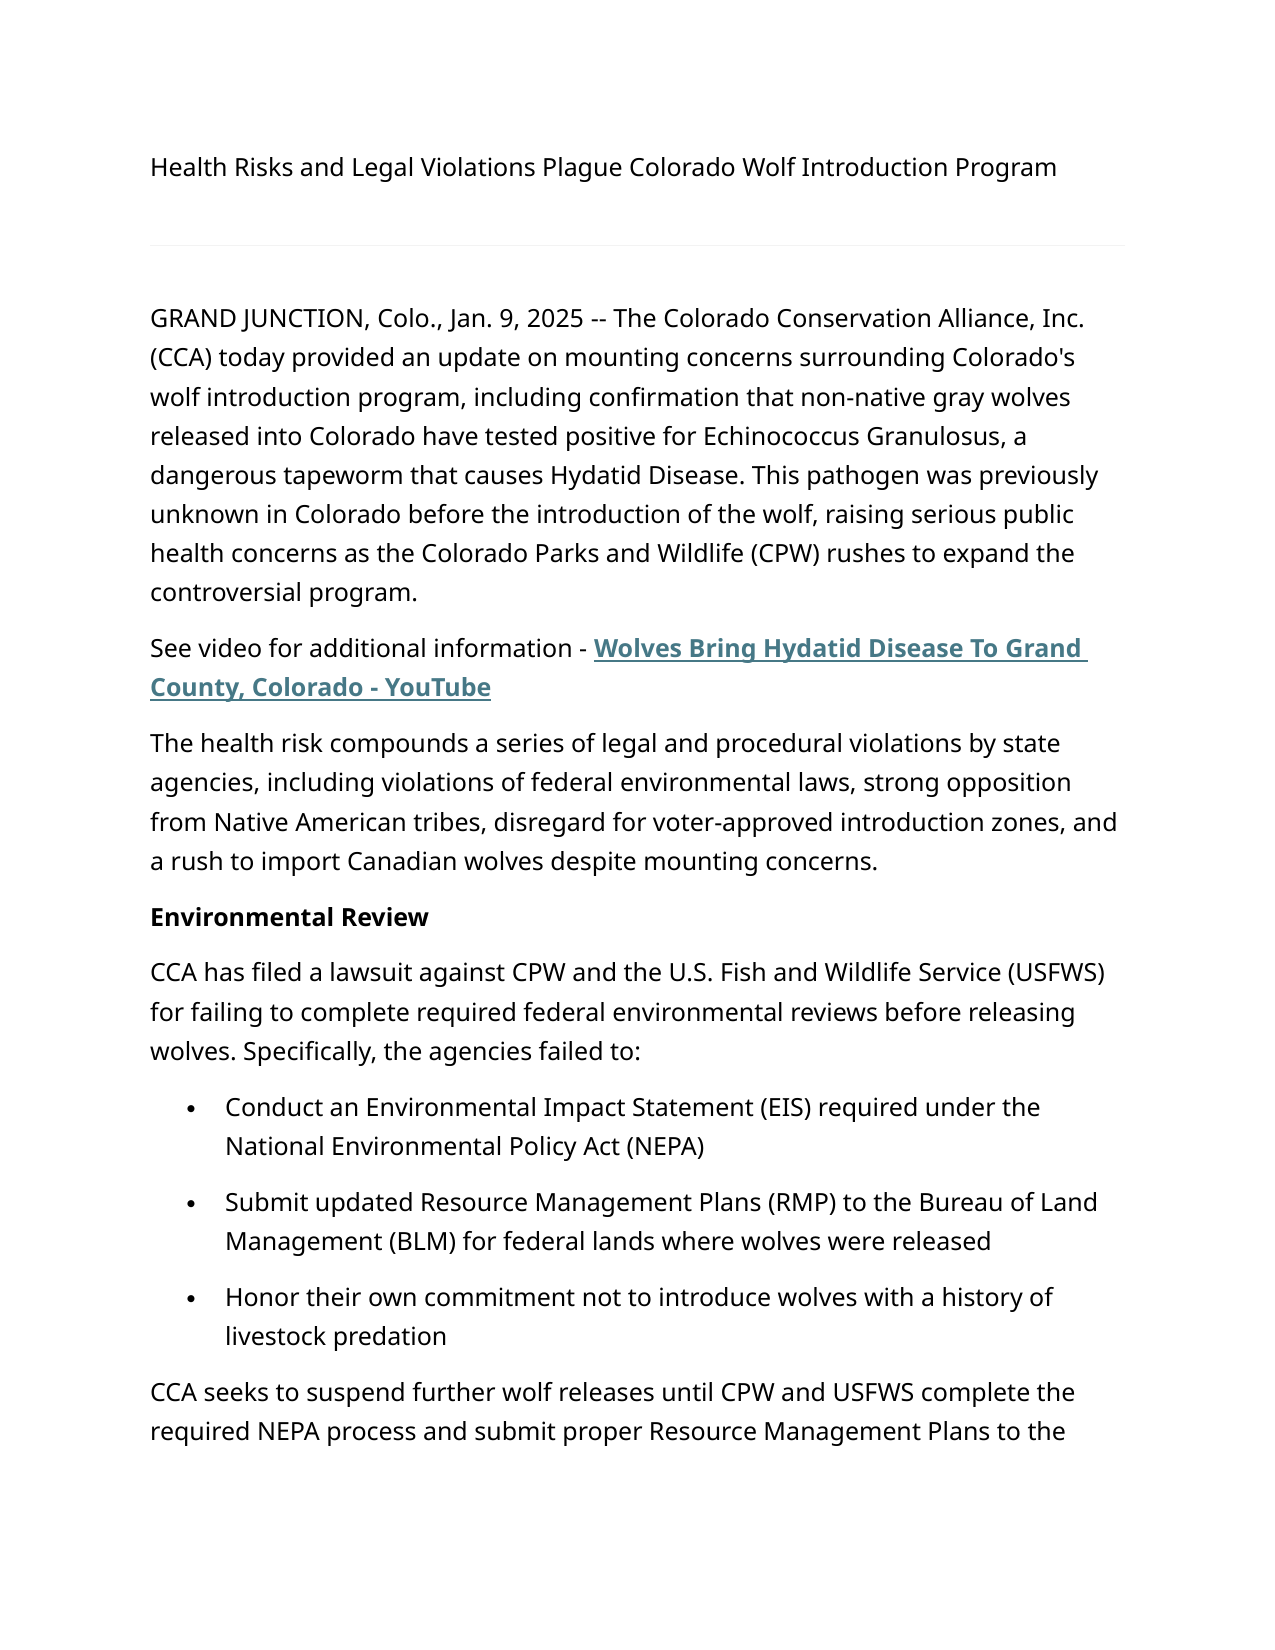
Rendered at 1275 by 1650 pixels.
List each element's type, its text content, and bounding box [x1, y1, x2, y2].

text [150, 1374, 1125, 1447]
text Environmental Review [150, 899, 1125, 933]
text Health Risks and Legal Violations Plague Colorado Wolf Introduction Program [150, 150, 1125, 184]
text See video for additional information - Wolves Bring Hydatid Disease To Grand County, Colorado - YouTube [150, 631, 1125, 704]
list Honor their own commitment not to introduce wolves with a history of livestock predation [187, 1279, 1125, 1352]
text CCA has filed a lawsuit against CPW and the U.S. Fish and Wildlife Service (USFWS) for failing to complete required federal environmental reviews before releasing wolves. Specifically, the agencies failed to: [150, 955, 1125, 1067]
list Submit updated Resource Management Plans (RMP) to the Bureau of Land Management (BLM) for federal lands where wolves were released [187, 1184, 1125, 1257]
text GRAND JUNCTION, Colo., Jan. 9, 2025 -- The Colorado Conservation Alliance, Inc. (CCA) today provided an update on mounting concerns surrounding Colorado's wolf introduction program, including confirmation that non-native gray wolves released into Colorado have tested positive for Echinococcus Granulosus, a dangerous tapeworm that causes Hydatid Disease. This pathogen was previously unknown in Colorado before the introduction of the wolf, raising serious public health concerns as the Colorado Parks and Wildlife (CPW) rushes to expand the controversial program. [150, 301, 1125, 609]
text The health risk compounds a series of legal and procedural violations by state agencies, including violations of federal environmental laws, strong opposition from Native American tribes, disregard for voter-approved introduction zones, and a rush to import Canadian wolves despite mounting concerns. [150, 726, 1125, 877]
list Conduct an Environmental Impact Statement (EIS) required under the National Environmental Policy Act (NEPA) [187, 1089, 1125, 1162]
